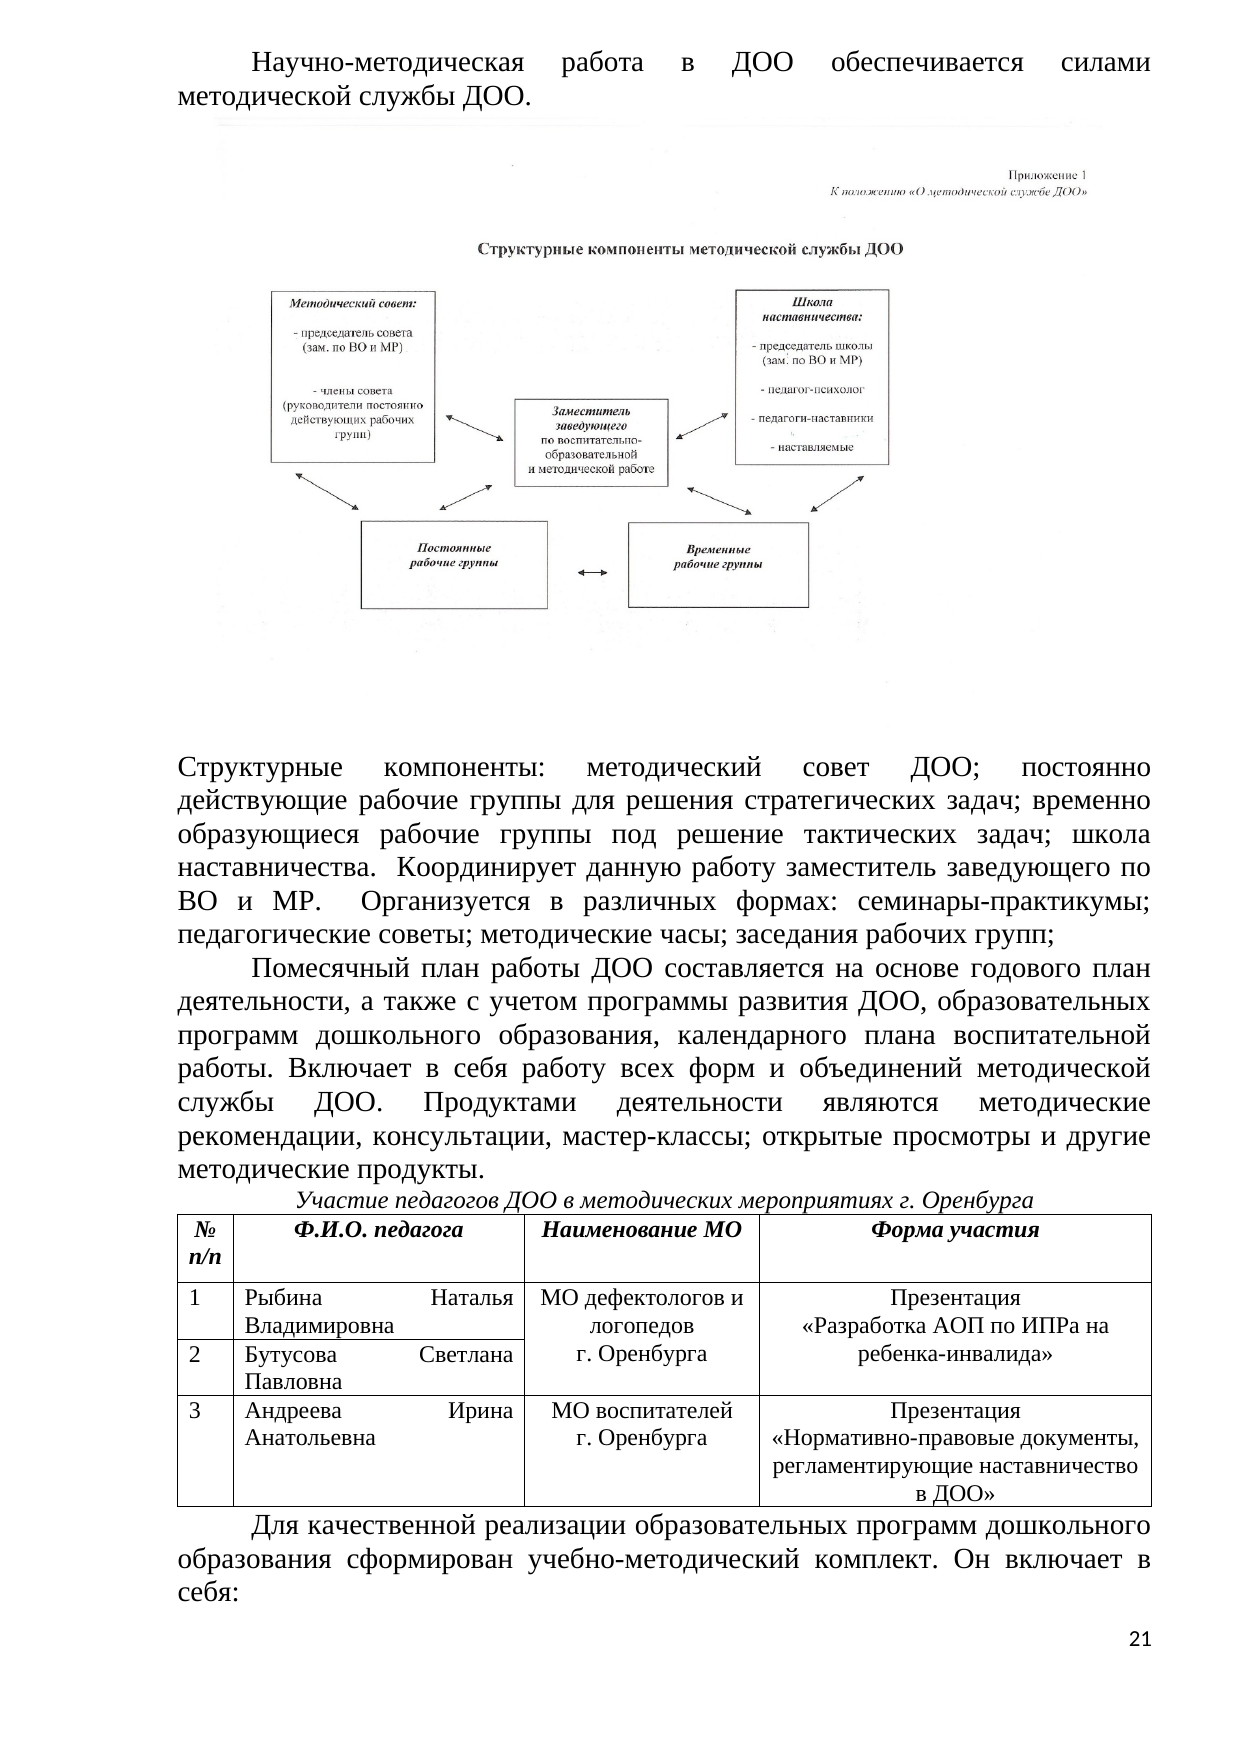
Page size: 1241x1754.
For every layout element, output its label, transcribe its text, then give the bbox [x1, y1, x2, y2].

table_header Ф.И.О. педагога [234, 1215, 524, 1282]
picture [212, 113, 1103, 732]
table_cell Андреева Ирина Анатольевна [234, 1396, 524, 1506]
text Научно-методическая работа в ДОО обеспечивается силами методической службы ДОО. [177, 44, 1152, 111]
table_cell Презентация «Нормативно-правовые документы, регламентирующие наставничество в ДОО» [760, 1396, 1151, 1506]
table_header Форма участия [760, 1215, 1151, 1282]
text Помесячный план работы ДОО составляется на основе годового план деятельности, а также с учетом программы развития ДОО, образовательных программ дошкольного образования, календарного плана воспитательной работы. Включает в себя работу всех форм и объединений методической службы ДОО. Продуктами деятельности являются методические рекомендации, консультации, мастер-классы; открытые просмотры и другие методические продукты. [177, 950, 1152, 1185]
table_cell МО воспитателей г. Оренбурга [525, 1396, 759, 1506]
table_cell Презентация «Разработка АОП по ИПРа на ребенка-инвалида» [760, 1283, 1151, 1395]
table_cell 2 [178, 1340, 233, 1395]
text Для качественной реализации образовательных программ дошкольного образования сформирован учебно-методический комплект. Он включает в себя: [177, 1507, 1152, 1608]
text Участие педагогов ДОО в методических мероприятиях г. Оренбурга [177, 1185, 1152, 1213]
table_header Наименование МО [525, 1215, 759, 1282]
table_cell МО дефектологов и логопедов г. Оренбурга [525, 1283, 759, 1395]
table_header № п/п [178, 1215, 233, 1282]
table_cell 3 [178, 1396, 233, 1506]
table_cell 1 [178, 1283, 233, 1338]
table_cell Рыбина Наталья Владимировна [234, 1283, 524, 1338]
table_cell Бутусова Светлана Павловна [234, 1340, 524, 1395]
